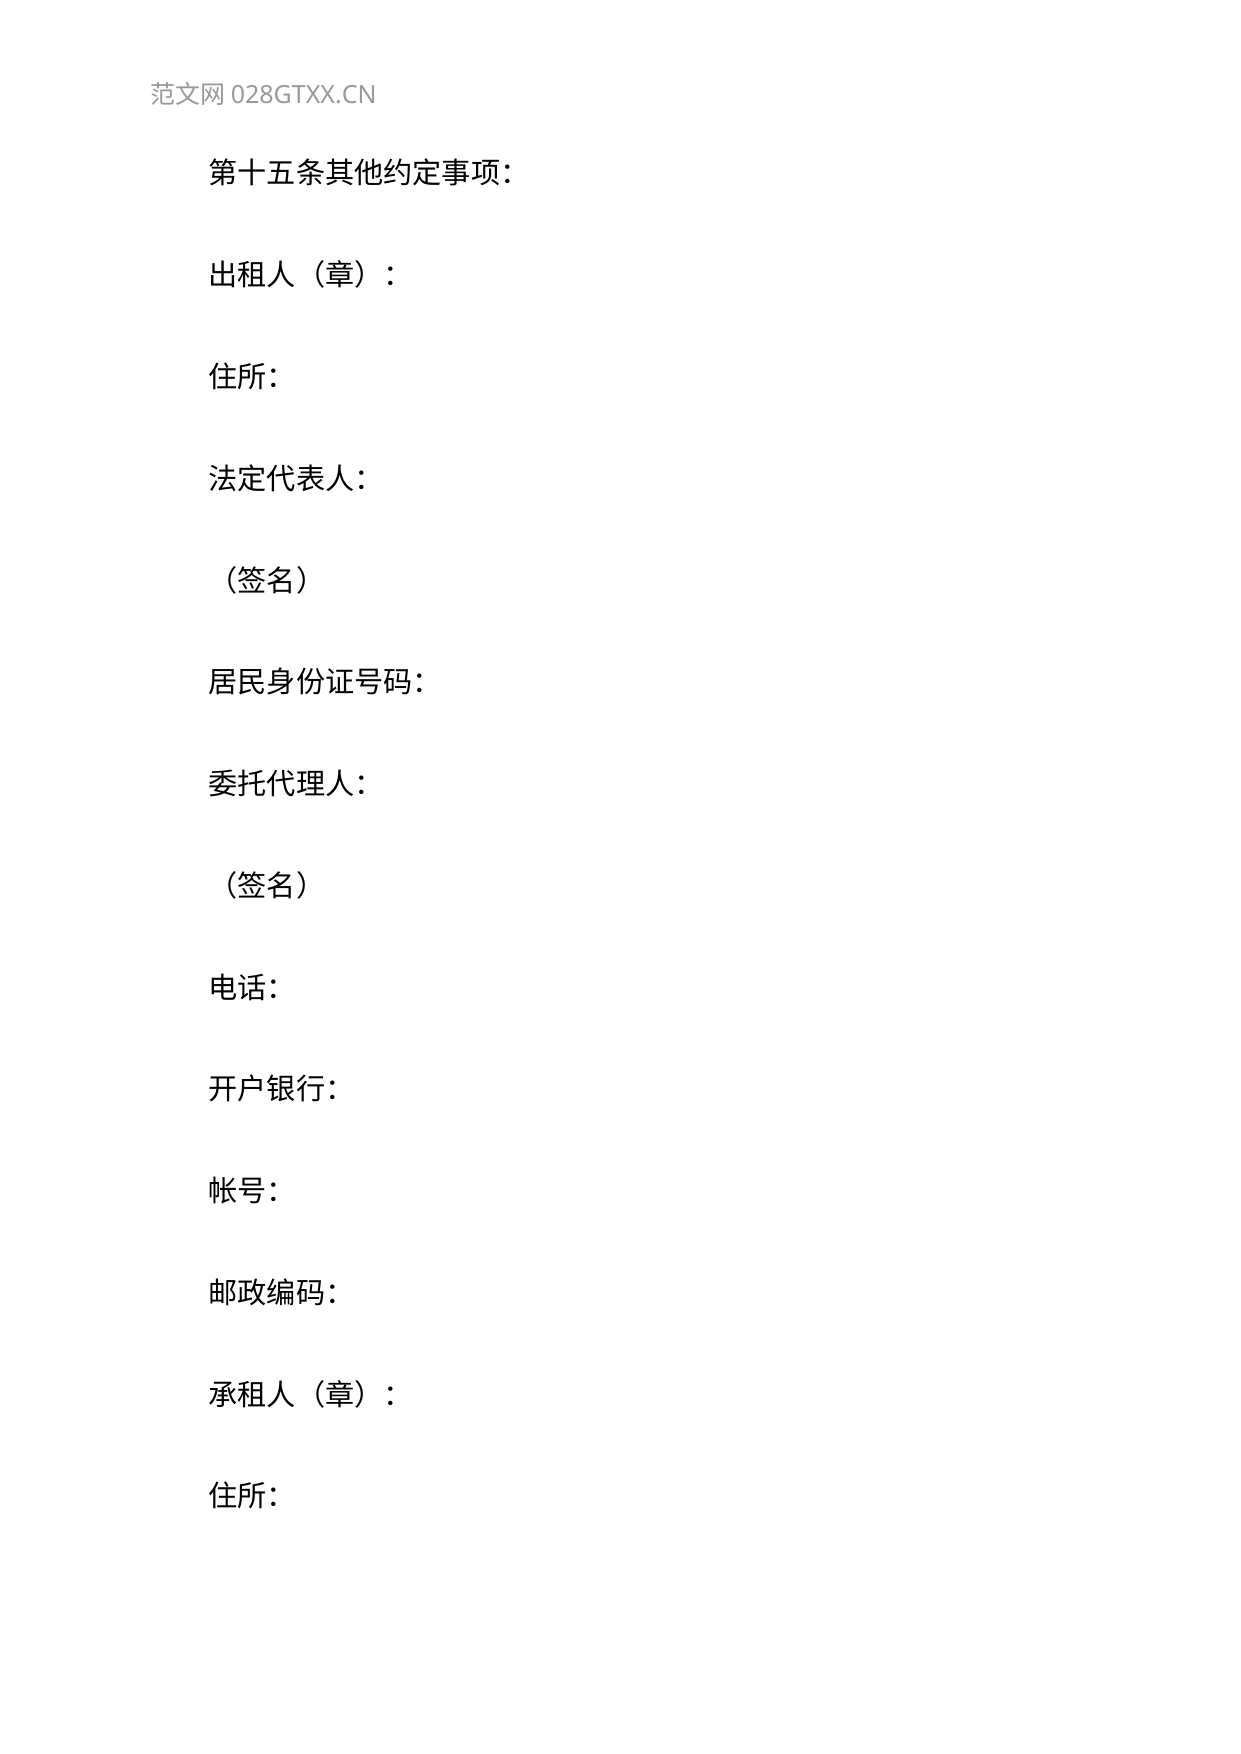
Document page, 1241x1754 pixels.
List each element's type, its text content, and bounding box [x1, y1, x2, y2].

text （签名） [150, 862, 1090, 905]
text 出租人（章）： [150, 252, 1090, 294]
text 第十五条其他约定事项： [150, 150, 1090, 192]
text 住所： [150, 353, 1090, 396]
text 法定代表人： [150, 455, 1090, 498]
text 住所： [150, 1473, 1090, 1515]
text 邮政编码： [150, 1269, 1090, 1312]
text 居民身份证号码： [150, 659, 1090, 701]
text 开户银行： [150, 1066, 1090, 1108]
text 帐号： [150, 1168, 1090, 1210]
text 电话： [150, 964, 1090, 1006]
text 委托代理人： [150, 761, 1090, 803]
text 承租人（章）： [150, 1371, 1090, 1413]
text （签名） [150, 557, 1090, 599]
